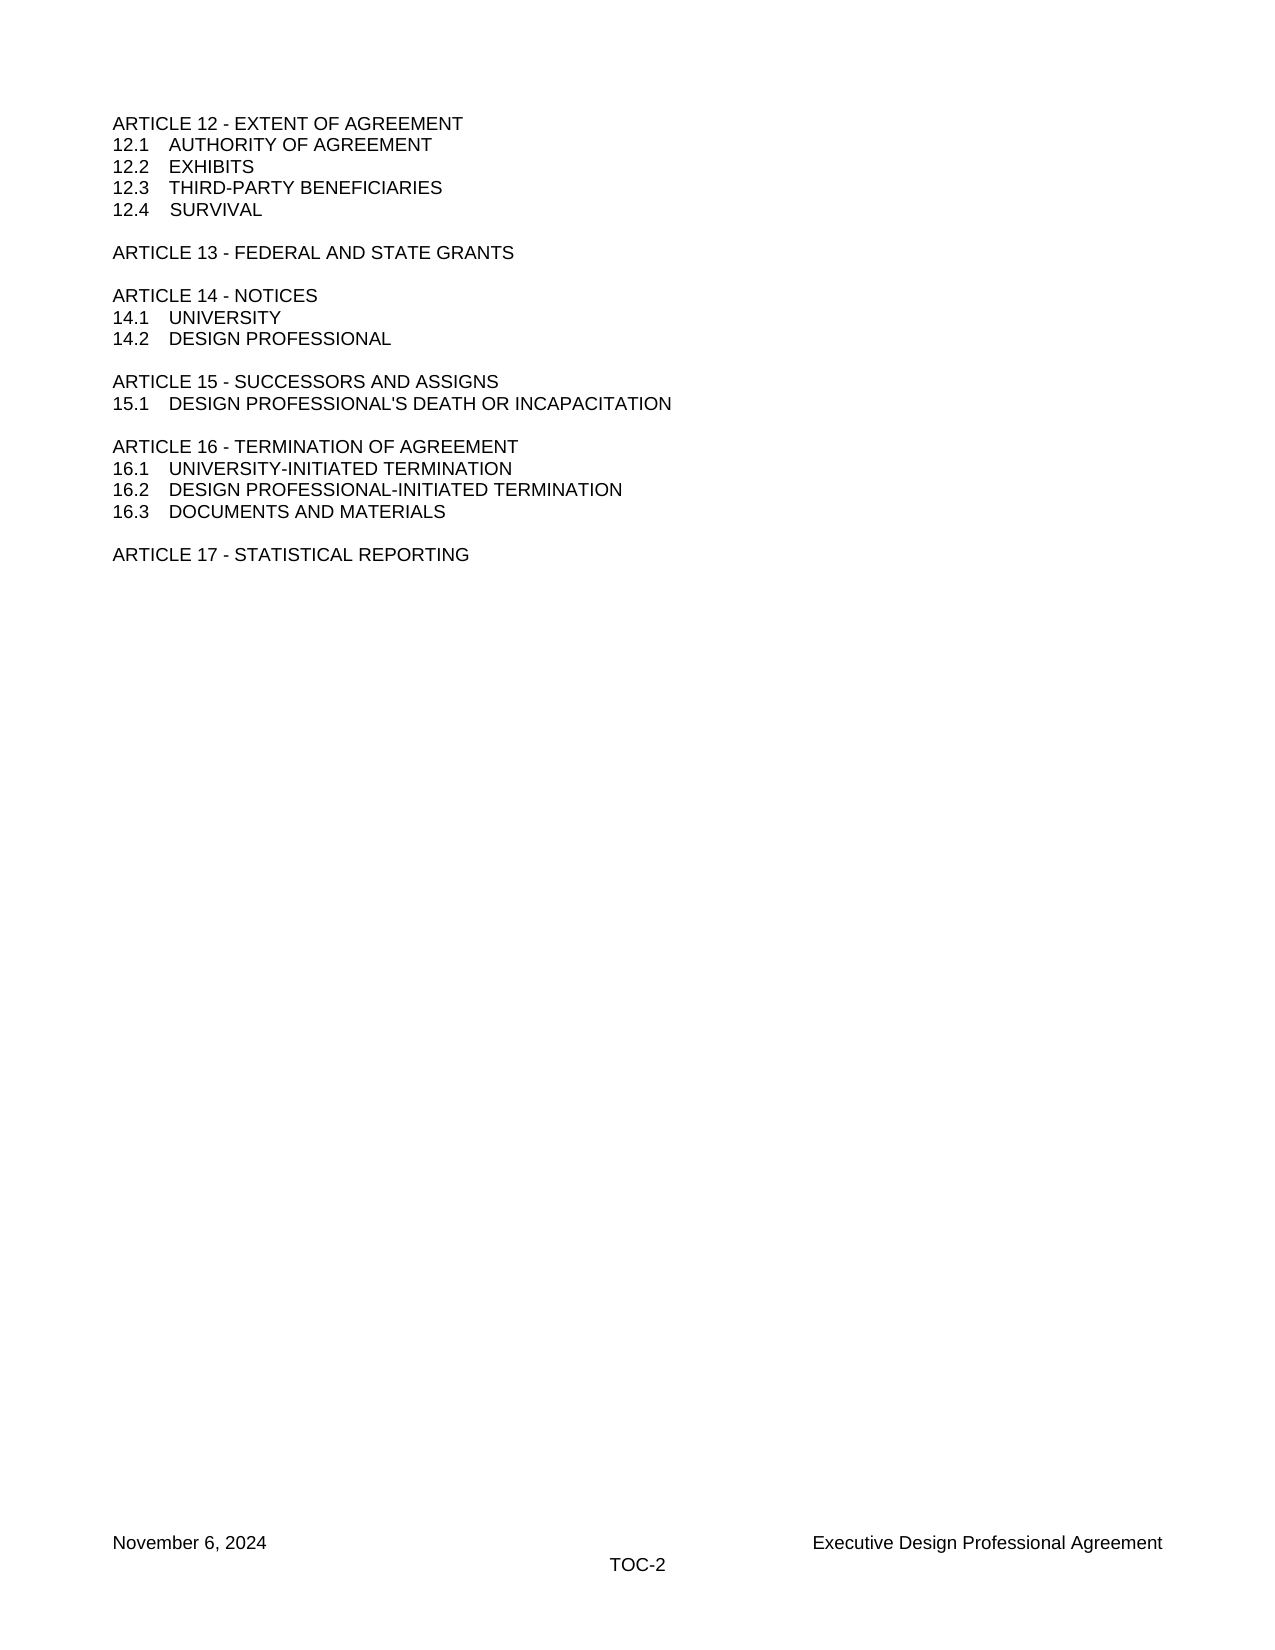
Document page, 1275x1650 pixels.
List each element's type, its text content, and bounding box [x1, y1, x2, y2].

text 12.3 THIRD-PARTY BENEFICIARIES [112, 177, 1106, 199]
text 15.1 DESIGN PROFESSIONAL'S DEATH OR INCAPACITATION [112, 393, 1106, 414]
text 12.2 EXHIBITS [112, 156, 1106, 177]
text ARTICLE 16 - TERMINATION OF AGREEMENT [112, 436, 1106, 457]
text 12.1 AUTHORITY OF AGREEMENT [112, 134, 1106, 156]
text 16.1 UNIVERSITY-INITIATED TERMINATION [112, 457, 1106, 479]
text 16.3 DOCUMENTS AND MATERIALS [112, 501, 1106, 522]
text ARTICLE 13 - FEDERAL AND STATE GRANTS [112, 242, 1106, 263]
text 12.4 SURVIVAL [112, 199, 1106, 220]
text 14.2 DESIGN PROFESSIONAL [112, 328, 1106, 350]
text ARTICLE 15 - SUCCESSORS AND ASSIGNS [112, 371, 1106, 393]
text ARTICLE 14 - NOTICES [112, 285, 1106, 307]
text 14.1 UNIVERSITY [112, 307, 1106, 328]
text ARTICLE 12 - EXTENT OF AGREEMENT [112, 112, 1106, 134]
text 16.2 DESIGN PROFESSIONAL-INITIATED TERMINATION [112, 479, 1106, 501]
text ARTICLE 17 - STATISTICAL REPORTING [112, 544, 1106, 565]
